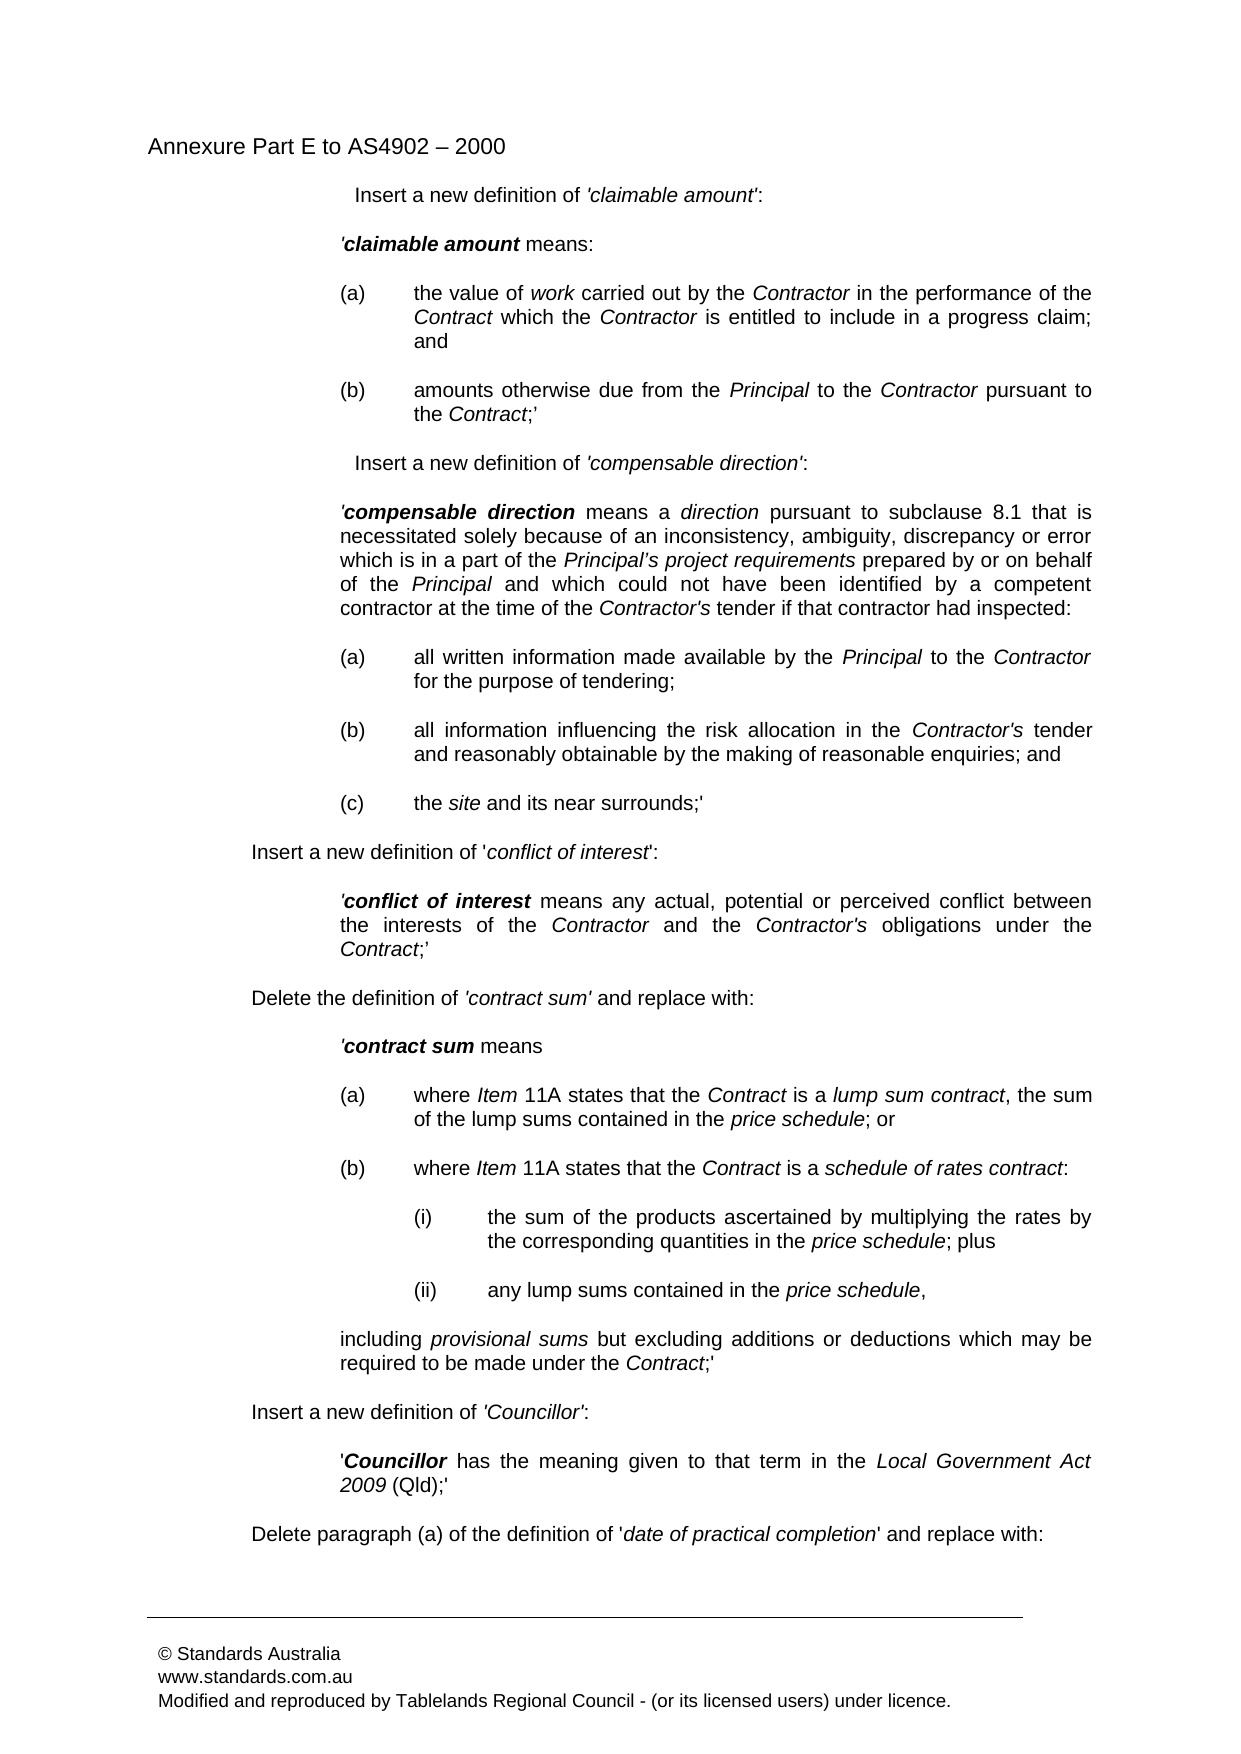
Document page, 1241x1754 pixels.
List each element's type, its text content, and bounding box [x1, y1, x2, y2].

list including provisional sums but excluding additions or deductions which may be required to be made under the Contract;' [340, 1327, 1092, 1375]
list where Item 11A states that the Contract is a lump sum contract, the sum of the lump sums contained in the price schedule; or [340, 1083, 1092, 1131]
list all written information made available by the Principal to the Contractor for the purpose of tendering; [340, 645, 1092, 693]
list amounts otherwise due from the Principal to the Contractor pursuant to the Contract;’ [340, 378, 1092, 426]
list 'compensable direction means a direction pursuant to subclause 8.1 that is necessitated solely because of an inconsistency, ambiguity, discrepancy or error which is in a part of the Principal’s project requirements prepared by or on behalf of the Principal and which could not have been identified by a competent contractor at the time of the Contractor's tender if that contractor had inspected: [340, 500, 1092, 620]
list Insert a new definition of 'claimable amount': [251, 183, 1092, 207]
list all information influencing the risk allocation in the Contractor's tender and reasonably obtainable by the making of reasonable enquiries; and [340, 718, 1092, 766]
list the sum of the products ascertained by multiplying the rates by the corresponding quantities in the price schedule; plus [414, 1205, 1092, 1253]
list the site and its near surrounds;' [340, 791, 1092, 814]
list 'Councillor has the meaning given to that term in the Local Government Act 2009 (Qld);' [340, 1449, 1092, 1497]
text 'claimable amount means: [295, 232, 1092, 256]
list where Item 11A states that the Contract is a schedule of rates contract: [340, 1156, 1092, 1180]
list Insert a new definition of 'compensable direction': [251, 451, 1092, 475]
list Insert a new definition of 'Councillor': [251, 1400, 1092, 1424]
subtitle 'contract sum means [340, 1034, 1092, 1058]
list any lump sums contained in the price schedule, [414, 1278, 1092, 1302]
text Delete the definition of 'contract sum' and replace with: [251, 985, 1092, 1009]
list Delete paragraph (a) of the definition of 'date of practical completion' and replace with: [251, 1522, 1092, 1546]
list the value of work carried out by the Contractor in the performance of the Contract which the Contractor is entitled to include in a progress claim; and [340, 281, 1092, 353]
text Insert a new definition of 'conflict of interest': [251, 839, 1092, 863]
text 'conflict of interest means any actual, potential or perceived conflict between the interests of the Contractor and the Contractor's obligations under the Contract;’ [340, 888, 1092, 960]
